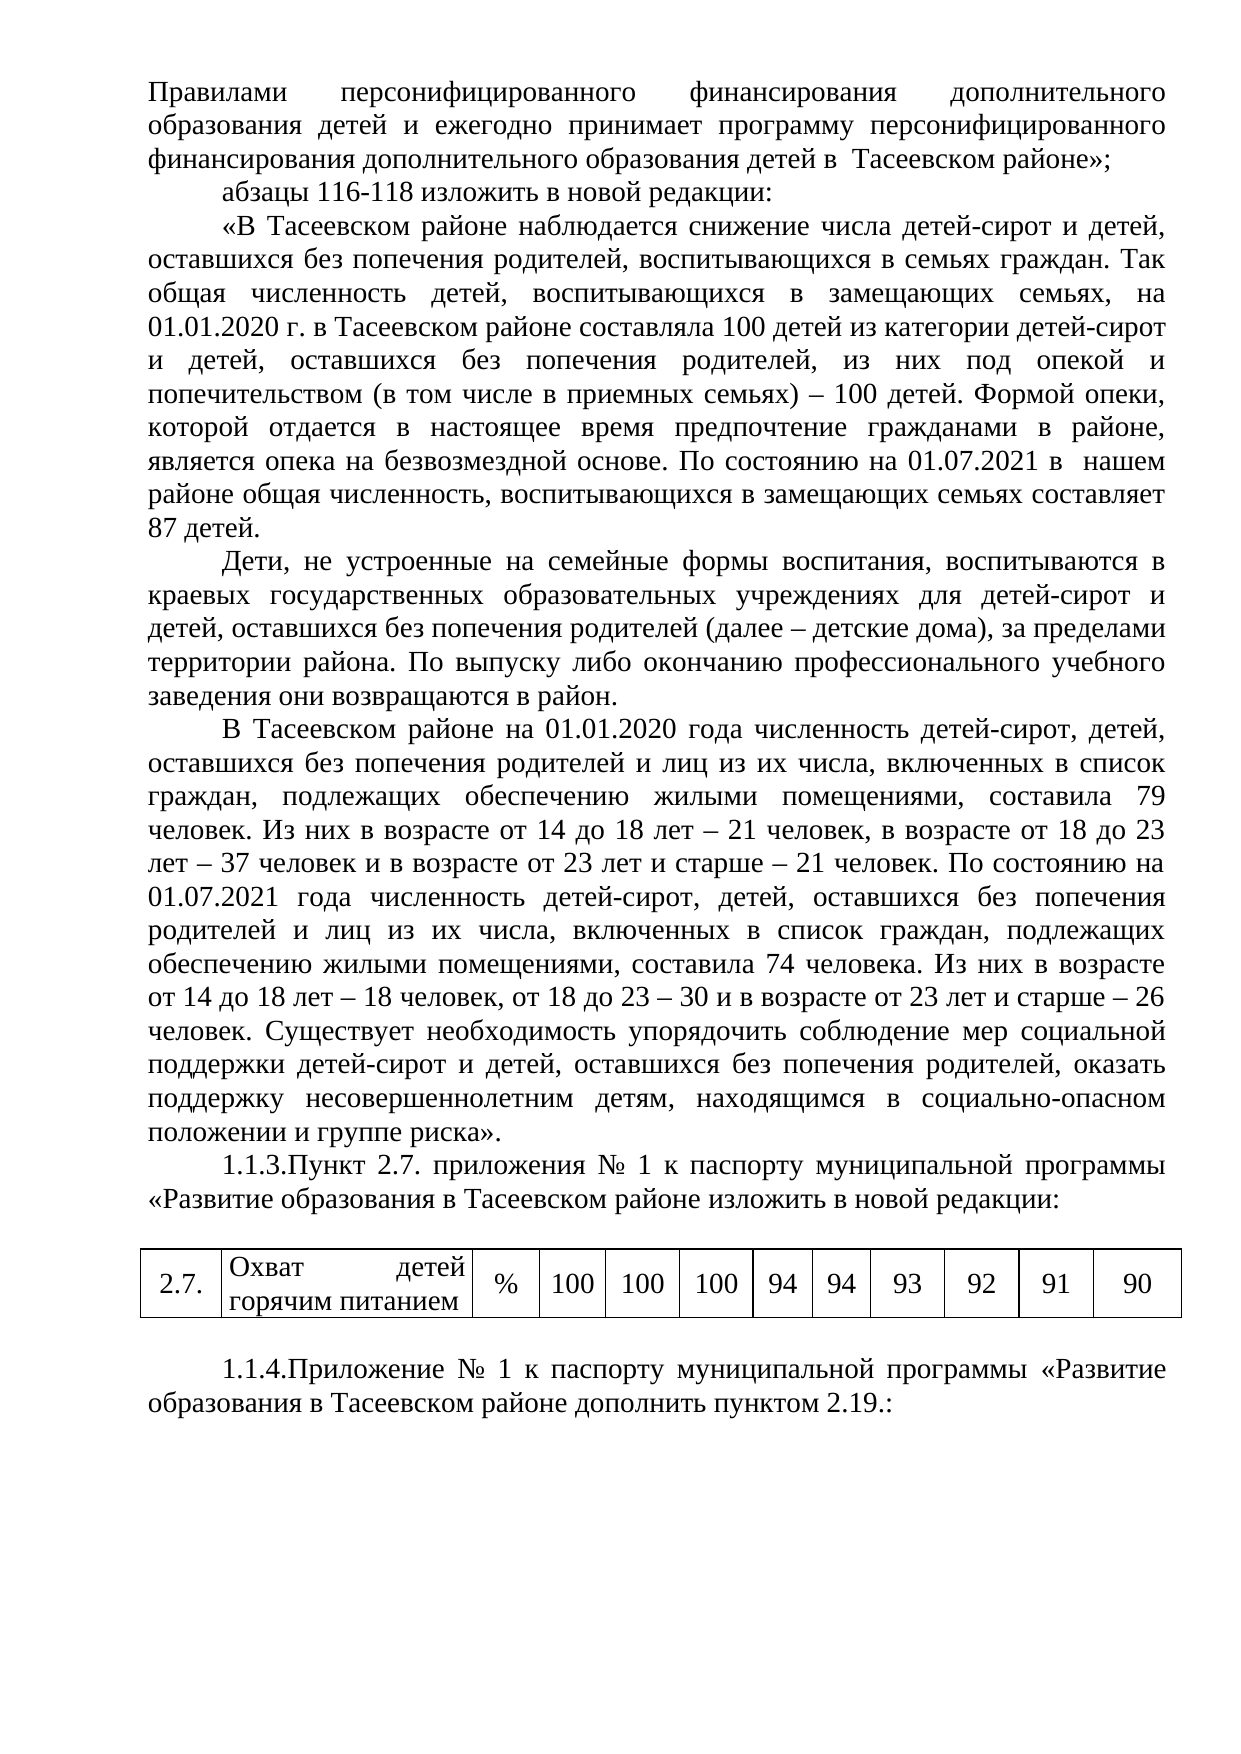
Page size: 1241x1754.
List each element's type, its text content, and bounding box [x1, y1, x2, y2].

table_header 91 [1020, 1250, 1093, 1316]
table_header 93 [871, 1250, 944, 1316]
table_header 2.7. [141, 1250, 221, 1316]
table_header 100 [540, 1250, 605, 1316]
table_header % [473, 1250, 539, 1316]
table_header 90 [1094, 1250, 1181, 1316]
text 1.1.3.Пункт 2.7. приложения № 1 к паспорту муниципальной программы «Развитие образования в Тасеевском районе изложить в новой редакции: [148, 1147, 1167, 1214]
table_header 100 [680, 1250, 752, 1316]
text «В Тасеевском районе наблюдается снижение числа детей-сирот и детей, оставшихся без попечения родителей, воспитывающихся в семьях граждан. Так общая численность детей, воспитывающихся в замещающих семьях, на 01.01.2020 г. в Тасеевском районе составляла 100 детей из категории детей-сирот и детей, оставшихся без попечения родителей, из них под опекой и попечительством (в том числе в приемных семьях) – 100 детей. Формой опеки, которой отдается в настоящее время предпочтение гражданами в районе, является опека на безвозмездной основе. По состоянию на 01.07.2021 в нашем районе общая численность, воспитывающихся в замещающих семьях составляет 87 детей. [148, 208, 1167, 543]
text абзацы 116-118 изложить в новой редакции: [148, 174, 1167, 208]
text В Тасеевском районе на 01.01.2020 года численность детей-сирот, детей, оставшихся без попечения родителей и лиц из их числа, включенных в список граждан, подлежащих обеспечению жилыми помещениями, составила 79 человек. Из них в возрасте от 14 до 18 лет – 21 человек, в возрасте от 18 до 23 лет – 37 человек и в возрасте от 23 лет и старше – 21 человек. По состоянию на 01.07.2021 года численность детей-сирот, детей, оставшихся без попечения родителей и лиц из их числа, включенных в список граждан, подлежащих обеспечению жилыми помещениями, составила 74 человека. Из них в возрасте от 14 до 18 лет – 18 человек, от 18 до 23 – 30 и в возрасте от 23 лет и старше – 26 человек. Существует необходимость упорядочить соблюдение мер социальной поддержки детей-сирот и детей, оставшихся без попечения родителей, оказать поддержку несовершеннолетним детям, находящимся в социально-опасном положении и группе риска». [148, 711, 1167, 1147]
table_header 100 [606, 1250, 679, 1316]
table_header Охват детей горячим питанием [222, 1250, 472, 1316]
table_header 94 [754, 1250, 812, 1316]
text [148, 74, 1167, 174]
text 1.1.4.Приложение № 1 к паспорту муниципальной программы «Развитие образования в Тасеевском районе дополнить пунктом 2.19.: [148, 1352, 1167, 1419]
table_header 94 [813, 1250, 870, 1316]
text Дети, не устроенные на семейные формы воспитания, воспитываются в краевых государственных образовательных учреждениях для детей-сирот и детей, оставшихся без попечения родителей (далее – детские дома), за пределами территории района. По выпуску либо окончанию профессионального учебного заведения они возвращаются в район. [148, 543, 1167, 711]
table_header 92 [945, 1250, 1018, 1316]
